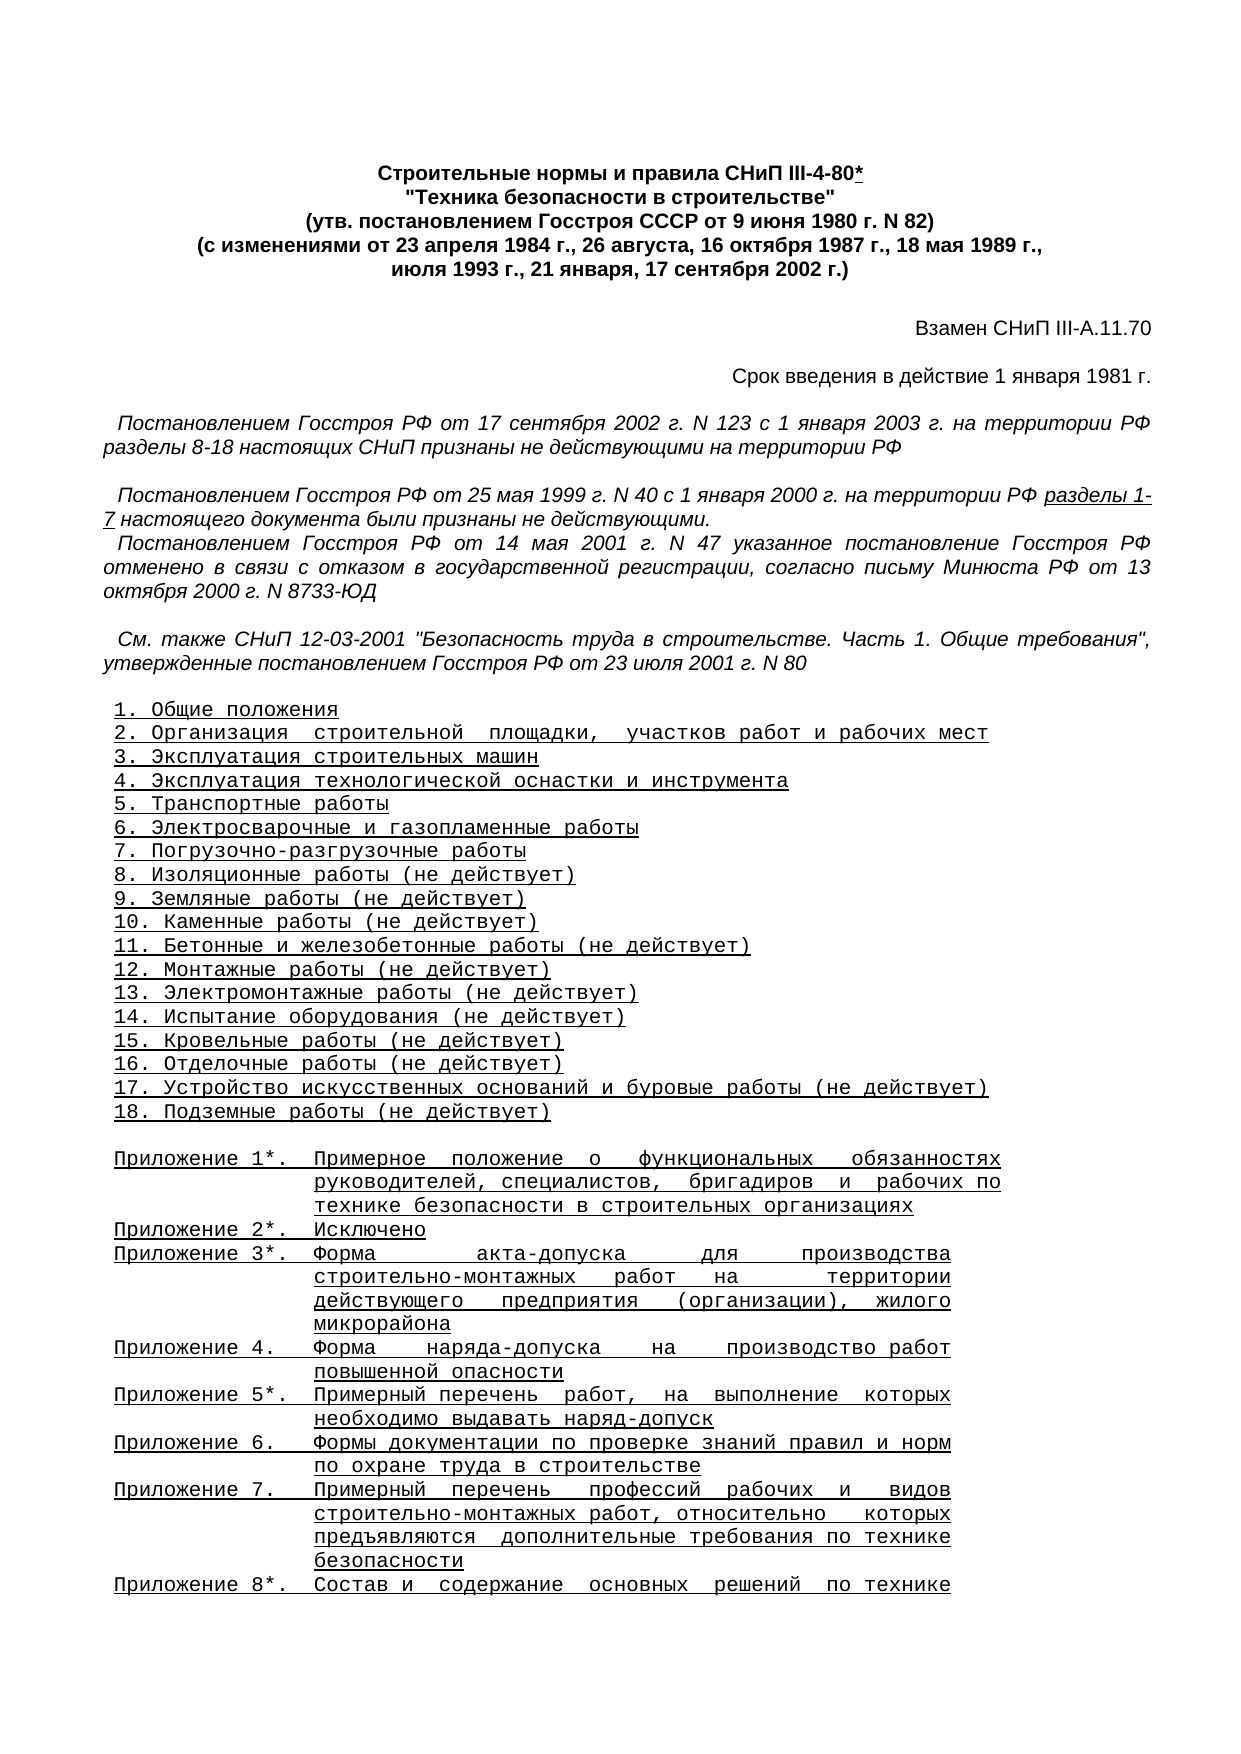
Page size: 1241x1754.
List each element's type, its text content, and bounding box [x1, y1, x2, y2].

text 12. Монтажные работы (не действует) [88, 959, 1152, 982]
text Строительные нормы и правила СНиП III-4-80* "Техника безопасности в строительстве" (утв. постановлением Госстроя СССР от 9 июня 1980 г. N 82) (с изменениями от 23 апреля 1984 г., 26 августа, 16 октября 1987 г., 18 мая 1989 г., июля 1993 г., 21 января, 17 сентября 2002 г.) [88, 161, 1152, 281]
text 16. Отделочные работы (не действует) [88, 1053, 1152, 1077]
text повышенной опасности [88, 1361, 1152, 1384]
text строительно-монтажных работ, относительно которых [88, 1503, 1152, 1526]
text действующего предприятия (организации), жилого [88, 1290, 1152, 1313]
text Взамен СНиП III-А.11.70 [88, 316, 1152, 340]
text 2. Организация строительной площадки, участков работ и рабочих мест [88, 722, 1152, 746]
text 11. Бетонные и железобетонные работы (не действует) [88, 935, 1152, 959]
text Приложение 6. Формы документации по проверке знаний правил и норм [88, 1432, 1152, 1455]
text технике безопасности в строительных организациях [88, 1195, 1152, 1219]
text 14. Испытание оборудования (не действует) [88, 1006, 1152, 1030]
text строительно-монтажных работ на территории [88, 1266, 1152, 1290]
text Приложение 7. Примерный перечень профессий рабочих и видов [88, 1479, 1152, 1503]
text 1. Общие положения [88, 699, 1152, 722]
text 15. Кровельные работы (не действует) [88, 1030, 1152, 1053]
text предъявляются дополнительные требования по технике [88, 1526, 1152, 1550]
text Приложение 4. Форма наряда-допуска на производство работ [88, 1337, 1152, 1361]
text 9. Земляные работы (не действует) [88, 888, 1152, 911]
text Постановлением Госстроя РФ от 17 сентября 2002 г. N 123 с 1 января 2003 г. на территории РФ разделы 8-18 настоящих СНиП признаны не действующими на территории РФ [103, 411, 1152, 459]
text необходимо выдавать наряд-допуск [88, 1408, 1152, 1432]
text Приложение 5*. Примерный перечень работ, на выполнение которых [88, 1384, 1152, 1408]
text 18. Подземные работы (не действует) [88, 1101, 1152, 1124]
text 7. Погрузочно-разгрузочные работы [88, 841, 1152, 864]
text 17. Устройство искусственных оснований и буровые работы (не действует) [88, 1077, 1152, 1101]
text Постановлением Госстроя РФ от 14 мая 2001 г. N 47 указанное постановление Госстроя РФ отменено в связи с отказом в государственной регистрации, согласно письму Минюста РФ от 13 октября 2000 г. N 8733-ЮД [103, 531, 1152, 603]
text Приложение 3*. Форма акта-допуска для производства [88, 1242, 1152, 1266]
text микрорайона [88, 1313, 1152, 1337]
text 8. Изоляционные работы (не действует) [88, 864, 1152, 888]
text безопасности [88, 1550, 1152, 1573]
text 4. Эксплуатация технологической оснастки и инструмента [88, 769, 1152, 793]
text 6. Электросварочные и газопламенные работы [88, 817, 1152, 841]
text Приложение 2*. Исключено [88, 1219, 1152, 1242]
text по охране труда в строительстве [88, 1455, 1152, 1479]
text 10. Каменные работы (не действует) [88, 911, 1152, 935]
text 13. Электромонтажные работы (не действует) [88, 982, 1152, 1006]
text Пpиложение 8*. Состав и содержание основных решений по технике [88, 1573, 1152, 1597]
text руководителей, специалистов, бригадиров и рабочих по [88, 1172, 1152, 1195]
text 5. Транспортные работы [88, 793, 1152, 817]
text 3. Эксплуатация строительных машин [88, 746, 1152, 769]
text Постановлением Госстроя РФ от 25 мая 1999 г. N 40 с 1 января 2000 г. на территории РФ разделы 1-7 настоящего документа были признаны не действующими. [103, 483, 1152, 531]
text Приложение 1*. Примерное положение о функциональных обязанностях [88, 1148, 1152, 1172]
text См. также СНиП 12-03-2001 "Безопасность труда в строительстве. Часть 1. Общие требования", утвержденные постановлением Госстроя РФ от 23 июля 2001 г. N 80 [103, 627, 1152, 675]
text Срок введения в действие 1 января 1981 г. [88, 363, 1152, 387]
